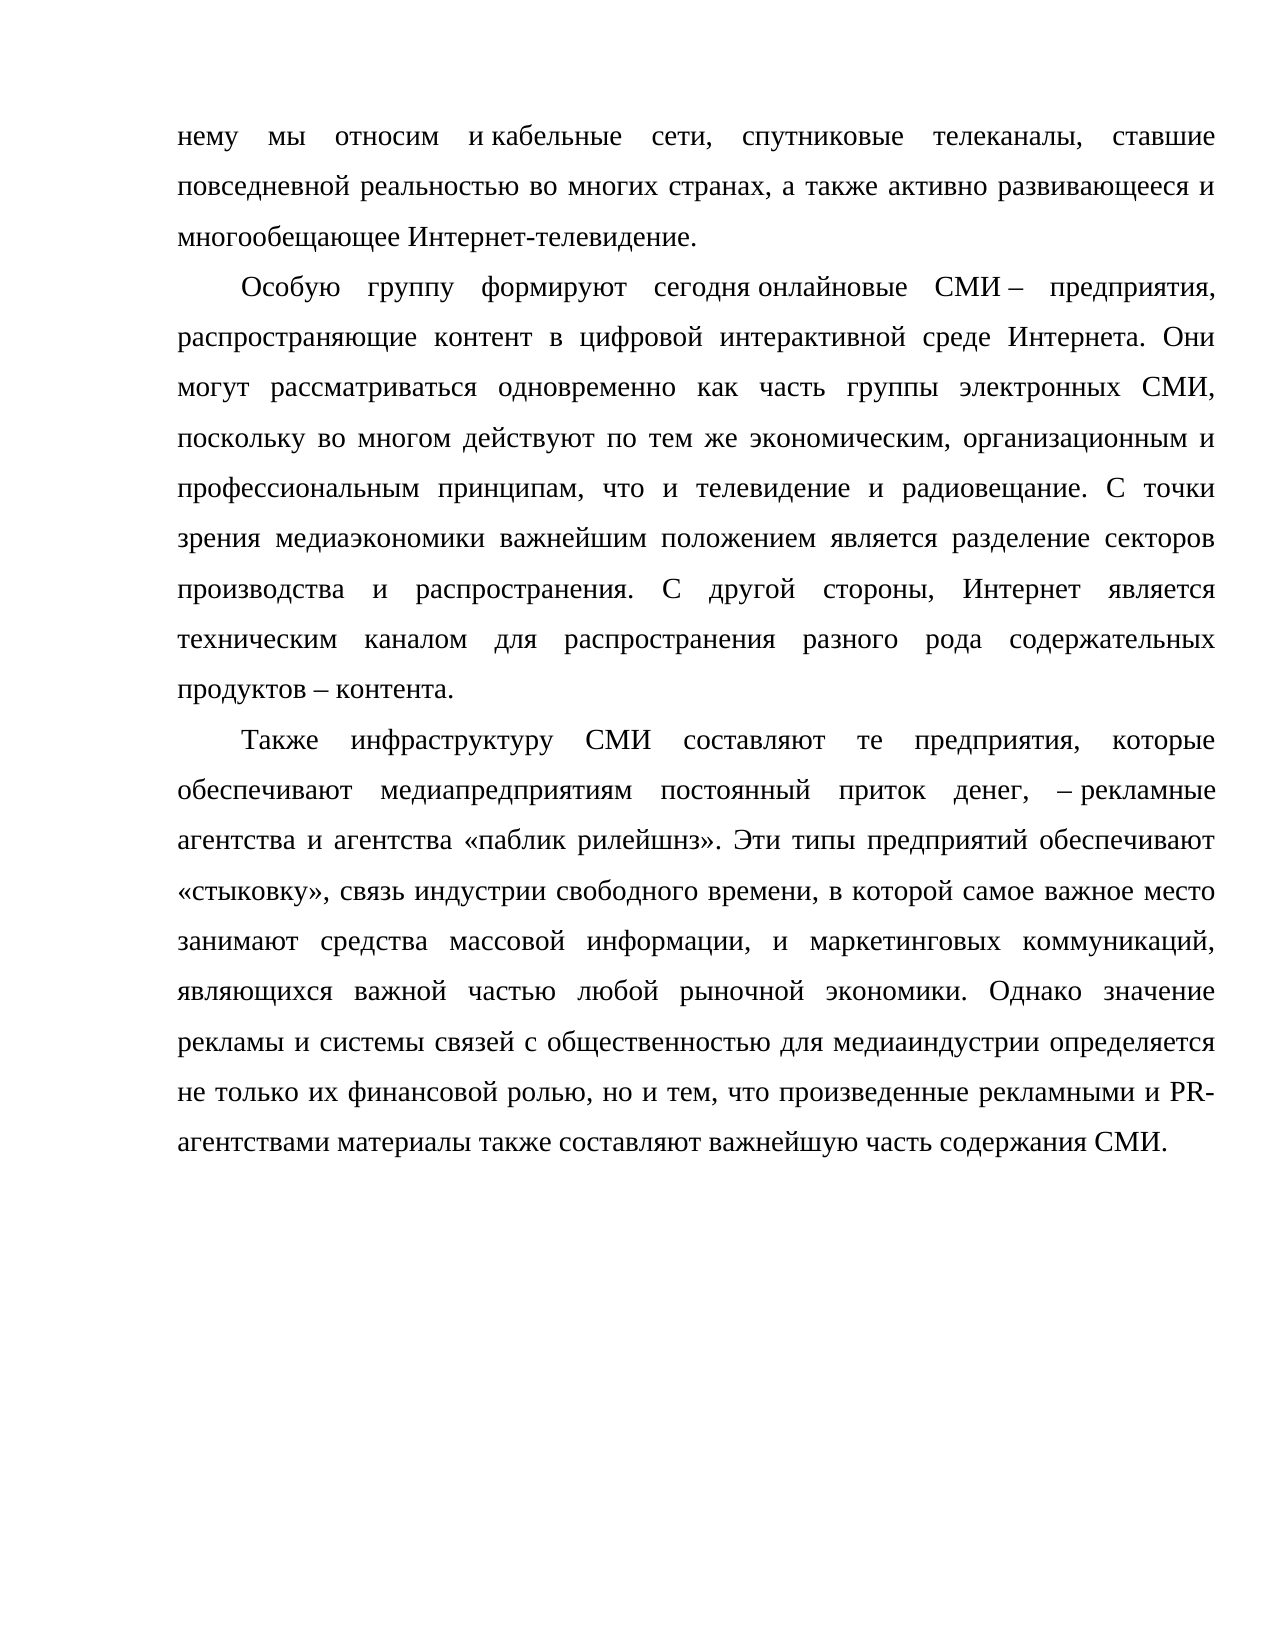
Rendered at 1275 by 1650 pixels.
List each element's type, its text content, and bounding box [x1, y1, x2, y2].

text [177, 118, 1216, 252]
text Также инфраструктуру СМИ составляют те предприятия, которые обеспечивают медиапредприятиям постоянный приток денег, – рекламные агентства и агентства «паблик рилейшнз». Эти типы предприятий обеспечивают «стыковку», связь индустрии свободного времени, в которой самое важное место занимают средства массовой информации, и маркетинговых коммуникаций, являющихся важной частью любой рыночной экономики. Однако значение рекламы и системы связей с общественностью для медиаиндустрии определяется не только их финансовой ролью, но и тем, что произведенные рекламными и PR-агентствами материалы также составляют важнейшую часть содержания СМИ. [177, 722, 1216, 1158]
text Особую группу формируют сегодня онлайновые СМИ – предприятия, распространяющие контент в цифровой интерактивной среде Интернета. Они могут рассматриваться одновременно как часть группы электронных СМИ, поскольку во многом действуют по тем же экономическим, организационным и профессиональным принципам, что и телевидение и радиовещание. С точки зрения медиаэкономики важнейшим положением является разделение секторов производства и распространения. С другой стороны, Интернет является техническим каналом для распространения разного рода содержательных продуктов – контента. [177, 269, 1216, 705]
